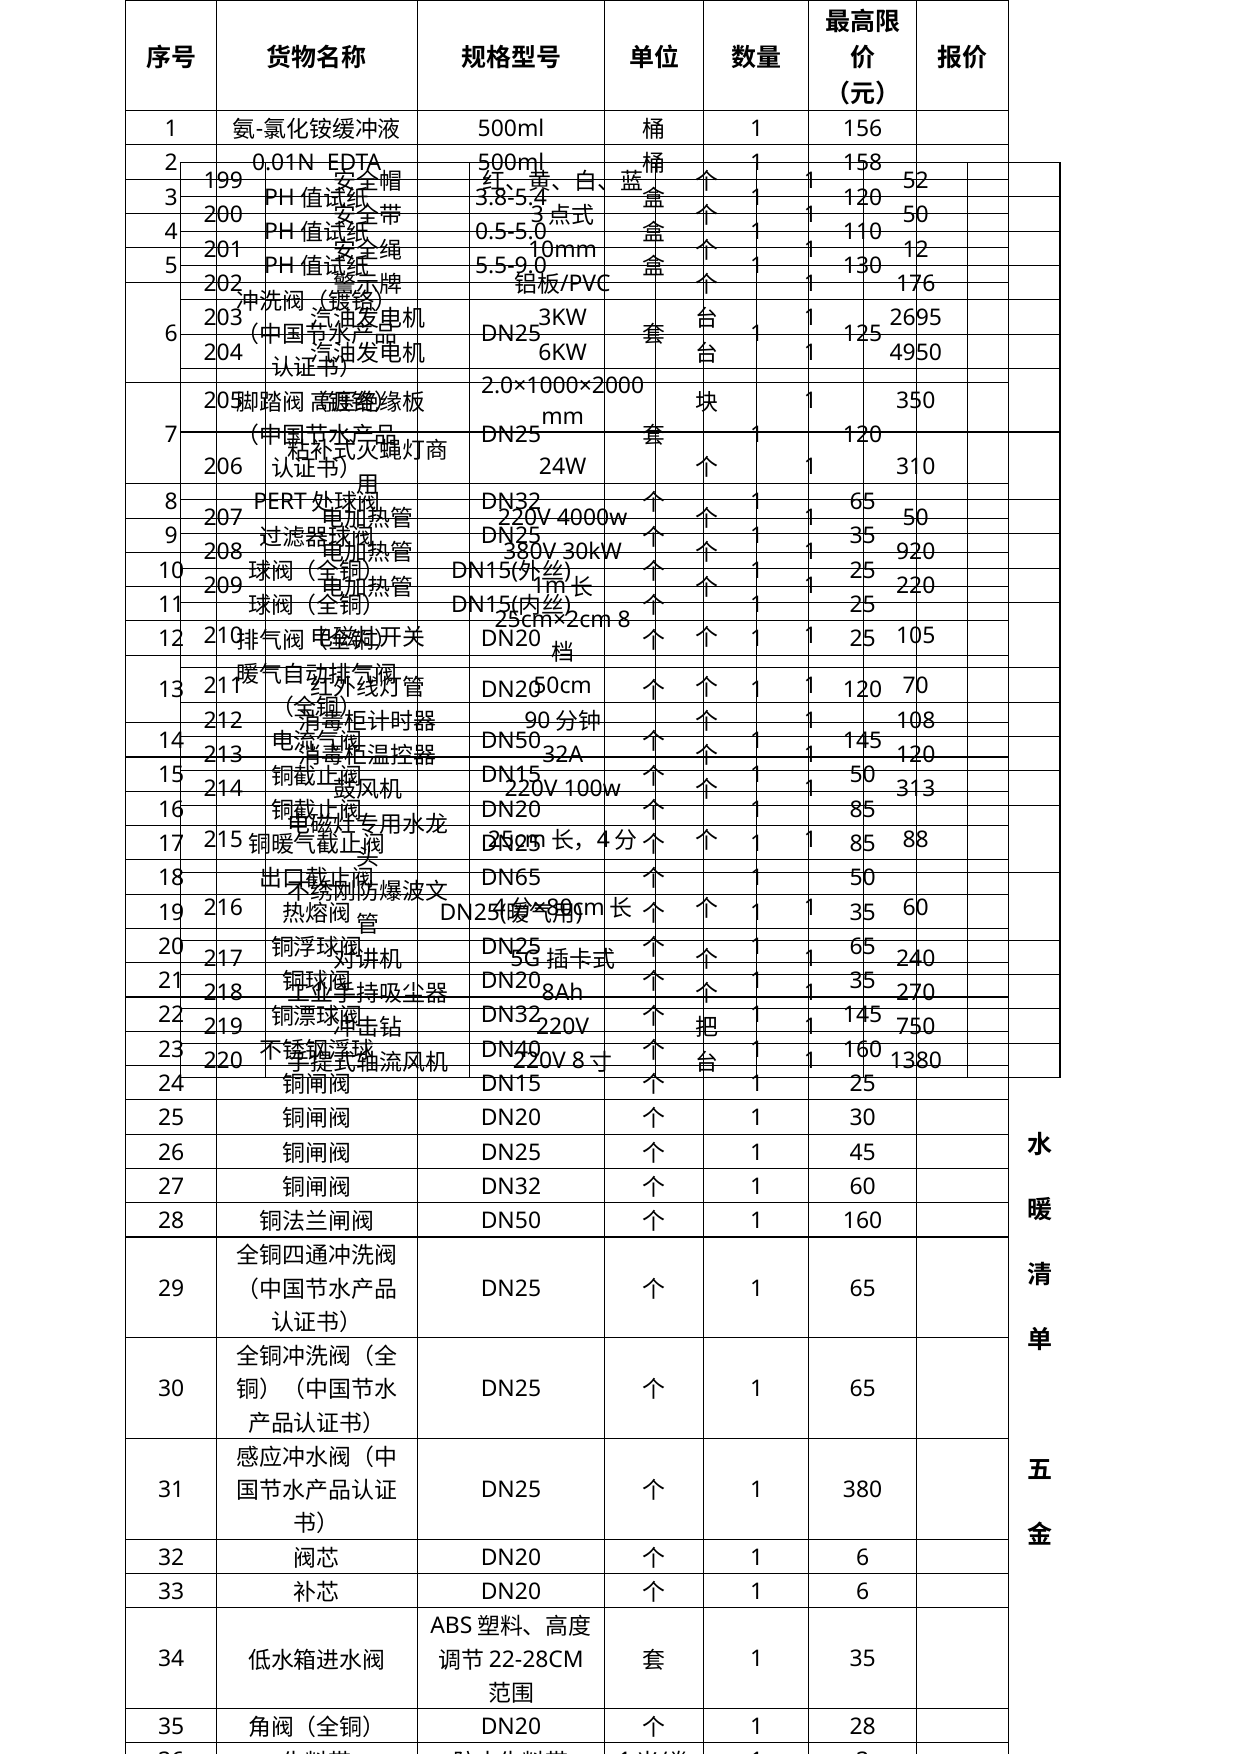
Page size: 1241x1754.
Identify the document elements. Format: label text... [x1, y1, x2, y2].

table_cell 25 [809, 553, 916, 586]
table_cell 角阀（全铜） [217, 1709, 417, 1742]
table_cell 球阀（全铜） [217, 553, 417, 586]
table_cell 铜闸阀 [217, 1100, 417, 1133]
table_cell DN25 [418, 1338, 604, 1438]
table_cell DN40 [418, 1032, 604, 1065]
table_cell 铜法兰闸阀 [217, 1203, 417, 1236]
table_cell 感应冲水阀（中国节水产品认证书） [217, 1439, 417, 1538]
table_cell [917, 1169, 1008, 1202]
table_cell 个 [605, 1338, 703, 1438]
table_cell 158 [809, 145, 916, 178]
table_cell [1009, 771, 1059, 804]
table_cell [917, 383, 1008, 483]
table_cell 出口截止阀 [217, 860, 417, 893]
table_cell DN32 [418, 484, 604, 517]
table_cell [917, 929, 1008, 962]
table_cell DN20 [418, 1100, 604, 1133]
table_cell 17 [126, 826, 216, 859]
table_cell [917, 1135, 1008, 1168]
table_cell 铜暖气截止阀 [217, 826, 417, 859]
table_cell [917, 1032, 1008, 1065]
table_cell 1 [704, 860, 808, 893]
table_cell [1009, 569, 1059, 602]
table_cell 个 [605, 1574, 703, 1607]
table_cell DN32 [418, 1169, 604, 1202]
table_cell [917, 963, 1008, 996]
table_cell DN25 [418, 383, 604, 483]
table_cell 25 [126, 1100, 216, 1133]
table_cell 个 [605, 1203, 703, 1236]
table_cell 33 [126, 1574, 216, 1607]
table_cell 个 [605, 1135, 703, 1168]
table_cell 1 [704, 1100, 808, 1133]
table_cell 1 [704, 111, 808, 144]
table_cell 1 [704, 723, 808, 756]
table_cell 145 [809, 723, 916, 756]
text 五金清单 [1009, 1435, 1053, 1565]
table_cell 阀芯 [217, 1540, 417, 1573]
table_cell 30 [126, 1338, 216, 1438]
table_cell [1009, 197, 1059, 231]
table_cell 全铜四通冲洗阀（中国节水产品认证书） [217, 1238, 417, 1337]
table_cell 铜截止阀 [217, 792, 417, 825]
table_cell [1009, 335, 1059, 368]
table_cell 500ml [418, 145, 604, 178]
table_cell [917, 1608, 1008, 1708]
table_header 规格型号 [418, 1, 604, 110]
table_cell [917, 1238, 1008, 1337]
table_cell 31 [126, 1439, 216, 1538]
table_cell 4 [126, 214, 216, 247]
table_cell [1009, 603, 1059, 667]
table_cell 1 [704, 553, 808, 586]
table_cell 60 [809, 1169, 916, 1202]
table_cell [917, 723, 1008, 756]
table_cell 桶 [605, 145, 703, 178]
table_cell 1 [704, 484, 808, 517]
table_cell 7 [126, 383, 216, 483]
table_cell 16 [126, 792, 216, 825]
table_cell 1 [704, 758, 808, 791]
table_cell 套 [605, 1608, 703, 1708]
table_cell 35 [126, 1709, 216, 1742]
table_cell 3 [126, 180, 216, 213]
table_cell 1 [704, 895, 808, 928]
table_cell 1 [704, 1574, 808, 1607]
table_cell [917, 248, 1008, 282]
table_cell [1009, 232, 1059, 265]
table_cell 28 [126, 1203, 216, 1236]
table_cell [917, 621, 1008, 655]
table_cell 10 [126, 553, 216, 586]
table_cell [917, 895, 1008, 928]
table_cell 25 [809, 587, 916, 620]
table_cell DN20 [418, 1709, 604, 1742]
table_cell 氨-氯化铵缓冲液 [217, 111, 417, 144]
table_cell [1009, 806, 1059, 872]
table_cell PH 值试纸 [217, 248, 417, 282]
text 水暖清单 [1009, 1110, 1053, 1370]
table_cell 全铜冲洗阀（全铜）（中国节水产品认证书） [217, 1338, 417, 1438]
table_cell 6 [809, 1540, 916, 1573]
table_cell 0.5-5.0 [418, 214, 604, 247]
table_cell DN20 [418, 656, 604, 722]
table_cell 85 [809, 826, 916, 859]
table_cell 50 [809, 860, 916, 893]
table_cell [1009, 534, 1059, 567]
table_cell [917, 826, 1008, 859]
table_cell 1 [704, 1203, 808, 1236]
table_cell [917, 1066, 1008, 1099]
table_cell PH 值试纸 [217, 180, 417, 213]
table_header 货物名称 [217, 1, 417, 110]
table_cell DN15 [418, 758, 604, 791]
table_cell [1009, 433, 1059, 499]
table_cell 1 [704, 383, 808, 483]
table_cell 套 [605, 283, 703, 382]
table_cell 个 [605, 1238, 703, 1337]
table_cell [1009, 266, 1059, 299]
table_cell 盒 [605, 248, 703, 282]
table_cell 12 [126, 621, 216, 655]
table_cell 9 [126, 519, 216, 552]
table_cell 145 [809, 998, 916, 1031]
table_cell 个 [605, 1709, 703, 1742]
table_cell 1 [704, 1709, 808, 1742]
table_cell DN50 [418, 1203, 604, 1236]
table_cell 铜球阀 [217, 963, 417, 996]
table_cell [917, 1100, 1008, 1133]
table_cell 5 [126, 248, 216, 282]
table_cell DN20 [418, 621, 604, 655]
table_cell 160 [809, 1032, 916, 1065]
table_cell DN15(内丝) [418, 587, 604, 620]
table_cell PERT处球阀 [217, 484, 417, 517]
table_cell [917, 1540, 1008, 1573]
table_cell 暖气自动排气阀（全铜） [217, 656, 417, 722]
table_cell 6 [809, 1574, 916, 1607]
table_cell 13 [126, 656, 216, 722]
table_cell 1 [704, 1540, 808, 1573]
table_cell 个 [605, 621, 703, 655]
table_cell 1 [704, 283, 808, 382]
table_cell 1 [704, 1066, 808, 1099]
table_cell [1009, 1044, 1059, 1077]
table_cell 35 [809, 963, 916, 996]
table_cell 1 [704, 621, 808, 655]
table_cell 156 [809, 111, 916, 144]
table_cell 球阀（全铜） [217, 587, 417, 620]
table_cell [917, 1203, 1008, 1236]
table_cell 补芯 [217, 1574, 417, 1607]
table_cell DN15 [418, 1066, 604, 1099]
table_cell 28 [809, 1709, 916, 1742]
table_cell 25 [809, 621, 916, 655]
table_cell [1009, 873, 1059, 939]
table_cell 个 [605, 1169, 703, 1202]
table_cell 1 [704, 792, 808, 825]
table_cell 个 [605, 963, 703, 996]
table_cell 个 [605, 860, 703, 893]
table_cell 14 [126, 723, 216, 756]
table_cell DN20 [418, 792, 604, 825]
table_cell 34 [126, 1608, 216, 1708]
table_cell 冲洗阀（镀铬）（中国节水产品认证书） [217, 283, 417, 382]
table_cell [1009, 668, 1059, 702]
table_cell 铜浮球阀 [217, 929, 417, 962]
table_cell 套 [605, 383, 703, 483]
table_cell 30 [809, 1100, 916, 1133]
table_cell 个 [605, 1100, 703, 1133]
table_cell 个 [605, 1439, 703, 1538]
table_cell 380 [809, 1439, 916, 1538]
table_cell 1 [704, 180, 808, 213]
table_cell 25 [809, 1066, 916, 1099]
table_cell 铜截止阀 [217, 758, 417, 791]
table_cell PH 值试纸 [217, 214, 417, 247]
table_cell 电流气阀 [217, 723, 417, 756]
table_cell [917, 214, 1008, 247]
table_cell 个 [605, 656, 703, 722]
table_cell 1 [704, 963, 808, 996]
table_cell DN20 [418, 963, 604, 996]
table_cell DN25 [418, 1135, 604, 1168]
table_cell 排气阀（全铜） [217, 621, 417, 655]
table_cell 65 [809, 484, 916, 517]
table_cell [917, 587, 1008, 620]
table_cell DN25(暖气用) [418, 895, 604, 928]
table_cell 6 [126, 283, 216, 382]
table_cell 110 [809, 214, 916, 247]
table_cell 2 [126, 145, 216, 178]
table_cell DN65 [418, 860, 604, 893]
table_cell [1009, 941, 1059, 974]
table_cell [1009, 737, 1059, 770]
table_cell 1 [704, 929, 808, 962]
table_cell DN25 [418, 519, 604, 552]
table_cell 65 [809, 1238, 916, 1337]
table_cell DN25 [418, 283, 604, 382]
table_cell [917, 111, 1008, 144]
table_cell 过滤器球阀 [217, 519, 417, 552]
table_header 序号 [126, 1, 216, 110]
table_cell 29 [126, 1238, 216, 1337]
table_cell [1009, 300, 1059, 333]
table_cell 120 [809, 383, 916, 483]
table_cell 125 [809, 283, 916, 382]
table_cell 1 [704, 826, 808, 859]
table_cell 21 [126, 963, 216, 996]
table_cell [917, 758, 1008, 791]
table_cell DN32 [418, 998, 604, 1031]
table_cell 24 [126, 1066, 216, 1099]
table_cell 45 [809, 1135, 916, 1168]
table_cell [1009, 1009, 1059, 1042]
table_cell [917, 553, 1008, 586]
table_cell 85 [809, 792, 916, 825]
table_cell DN20 [418, 1574, 604, 1607]
table_cell 个 [605, 758, 703, 791]
table_cell 个 [605, 519, 703, 552]
table_cell 0.01N EDTA [217, 145, 417, 178]
table_cell [1009, 163, 1059, 196]
table_cell 个 [605, 792, 703, 825]
table_cell [917, 519, 1008, 552]
table_cell 50 [809, 758, 916, 791]
table_cell 个 [605, 587, 703, 620]
table_cell [917, 1338, 1008, 1438]
table_cell 个 [605, 998, 703, 1031]
table_cell 1 [704, 656, 808, 722]
table_cell ABS塑料、高度调节22-28CM范围 [418, 1608, 604, 1708]
table_header 报价 [917, 1, 1008, 110]
table_cell 65 [809, 929, 916, 962]
table_cell 15 [126, 758, 216, 791]
table_cell 32 [126, 1540, 216, 1573]
table_cell 120 [809, 656, 916, 722]
table_cell 35 [809, 519, 916, 552]
table_cell 1 [704, 1439, 808, 1538]
table_cell DN15(外丝) [418, 553, 604, 586]
table_cell DN25 [418, 1238, 604, 1337]
table_cell [1009, 975, 1059, 1008]
table_cell 个 [605, 929, 703, 962]
table_cell 铜闸阀 [217, 1135, 417, 1168]
table_cell 1 [704, 1338, 808, 1438]
table_cell DN25 [418, 929, 604, 962]
table_cell 个 [605, 1066, 703, 1099]
table_cell [917, 1743, 1008, 1754]
table_cell 26 [126, 1135, 216, 1168]
table_cell [917, 998, 1008, 1031]
table_cell 1 [704, 587, 808, 620]
table_cell [917, 1574, 1008, 1607]
table_cell 个 [605, 723, 703, 756]
table_header 单位 [605, 1, 703, 110]
table_cell 8 [126, 484, 216, 517]
table_cell 低水箱进水阀 [217, 1608, 417, 1708]
table_cell 盒 [605, 180, 703, 213]
table_cell 500ml [418, 111, 604, 144]
table_cell 130 [809, 248, 916, 282]
table_cell 65 [809, 1338, 916, 1438]
table_cell 个 [605, 553, 703, 586]
table_cell 1 [126, 111, 216, 144]
table_cell 1 [704, 1238, 808, 1337]
table_cell 5.5-9.0 [418, 248, 604, 282]
table_cell 1 [704, 1608, 808, 1708]
table_cell 个 [605, 826, 703, 859]
table_cell [917, 1439, 1008, 1538]
table_header 数量 [704, 1, 808, 110]
table_cell 铜闸阀 [217, 1066, 417, 1099]
table_cell 22 [126, 998, 216, 1031]
table_cell 1 [704, 1135, 808, 1168]
table_cell DN50 [418, 723, 604, 756]
table_cell 27 [126, 1169, 216, 1202]
table_cell 1 [704, 519, 808, 552]
table_cell 个 [605, 895, 703, 928]
table_cell [917, 1709, 1008, 1742]
table_cell 19 [126, 895, 216, 928]
table_cell [917, 860, 1008, 893]
table_cell 个 [605, 1032, 703, 1065]
table_cell [917, 656, 1008, 722]
table_cell 1 [704, 1169, 808, 1202]
table_cell 23 [126, 1032, 216, 1065]
table_cell 桶 [605, 111, 703, 144]
table_cell 1 [704, 145, 808, 178]
table_cell DN25 [418, 826, 604, 859]
table_cell [917, 792, 1008, 825]
table_cell 个 [605, 484, 703, 517]
table_cell 1 [704, 214, 808, 247]
table_cell 铜漂球阀 [217, 998, 417, 1031]
table_cell [917, 145, 1008, 178]
table_cell DN20 [418, 1540, 604, 1573]
table_cell 脚踏阀（镀铬）（中国节水产品认证书） [217, 383, 417, 483]
table_cell [917, 283, 1008, 382]
table_cell 1 [704, 1032, 808, 1065]
table_cell 1 [704, 998, 808, 1031]
table_cell 1 [704, 248, 808, 282]
table_cell [917, 484, 1008, 517]
table_cell 3.8-5.4 [418, 180, 604, 213]
table_cell 盒 [605, 214, 703, 247]
table_cell [1009, 500, 1059, 533]
table_cell 个 [605, 1540, 703, 1573]
table_cell 18 [126, 860, 216, 893]
table_cell [1009, 703, 1059, 736]
table_cell 120 [809, 180, 916, 213]
table_cell 11 [126, 587, 216, 620]
table_cell 20 [126, 929, 216, 962]
table_cell 不锈钢浮球 [217, 1032, 417, 1065]
table_cell DN25 [418, 1439, 604, 1538]
table_cell 铜闸阀 [217, 1169, 417, 1202]
table_header 最高限价（元） [809, 1, 916, 110]
table_cell [917, 180, 1008, 213]
table_cell 35 [809, 895, 916, 928]
table_cell [1009, 369, 1059, 431]
table_cell 35 [809, 1608, 916, 1708]
table_cell 热熔阀 [217, 895, 417, 928]
table_cell 160 [809, 1203, 916, 1236]
